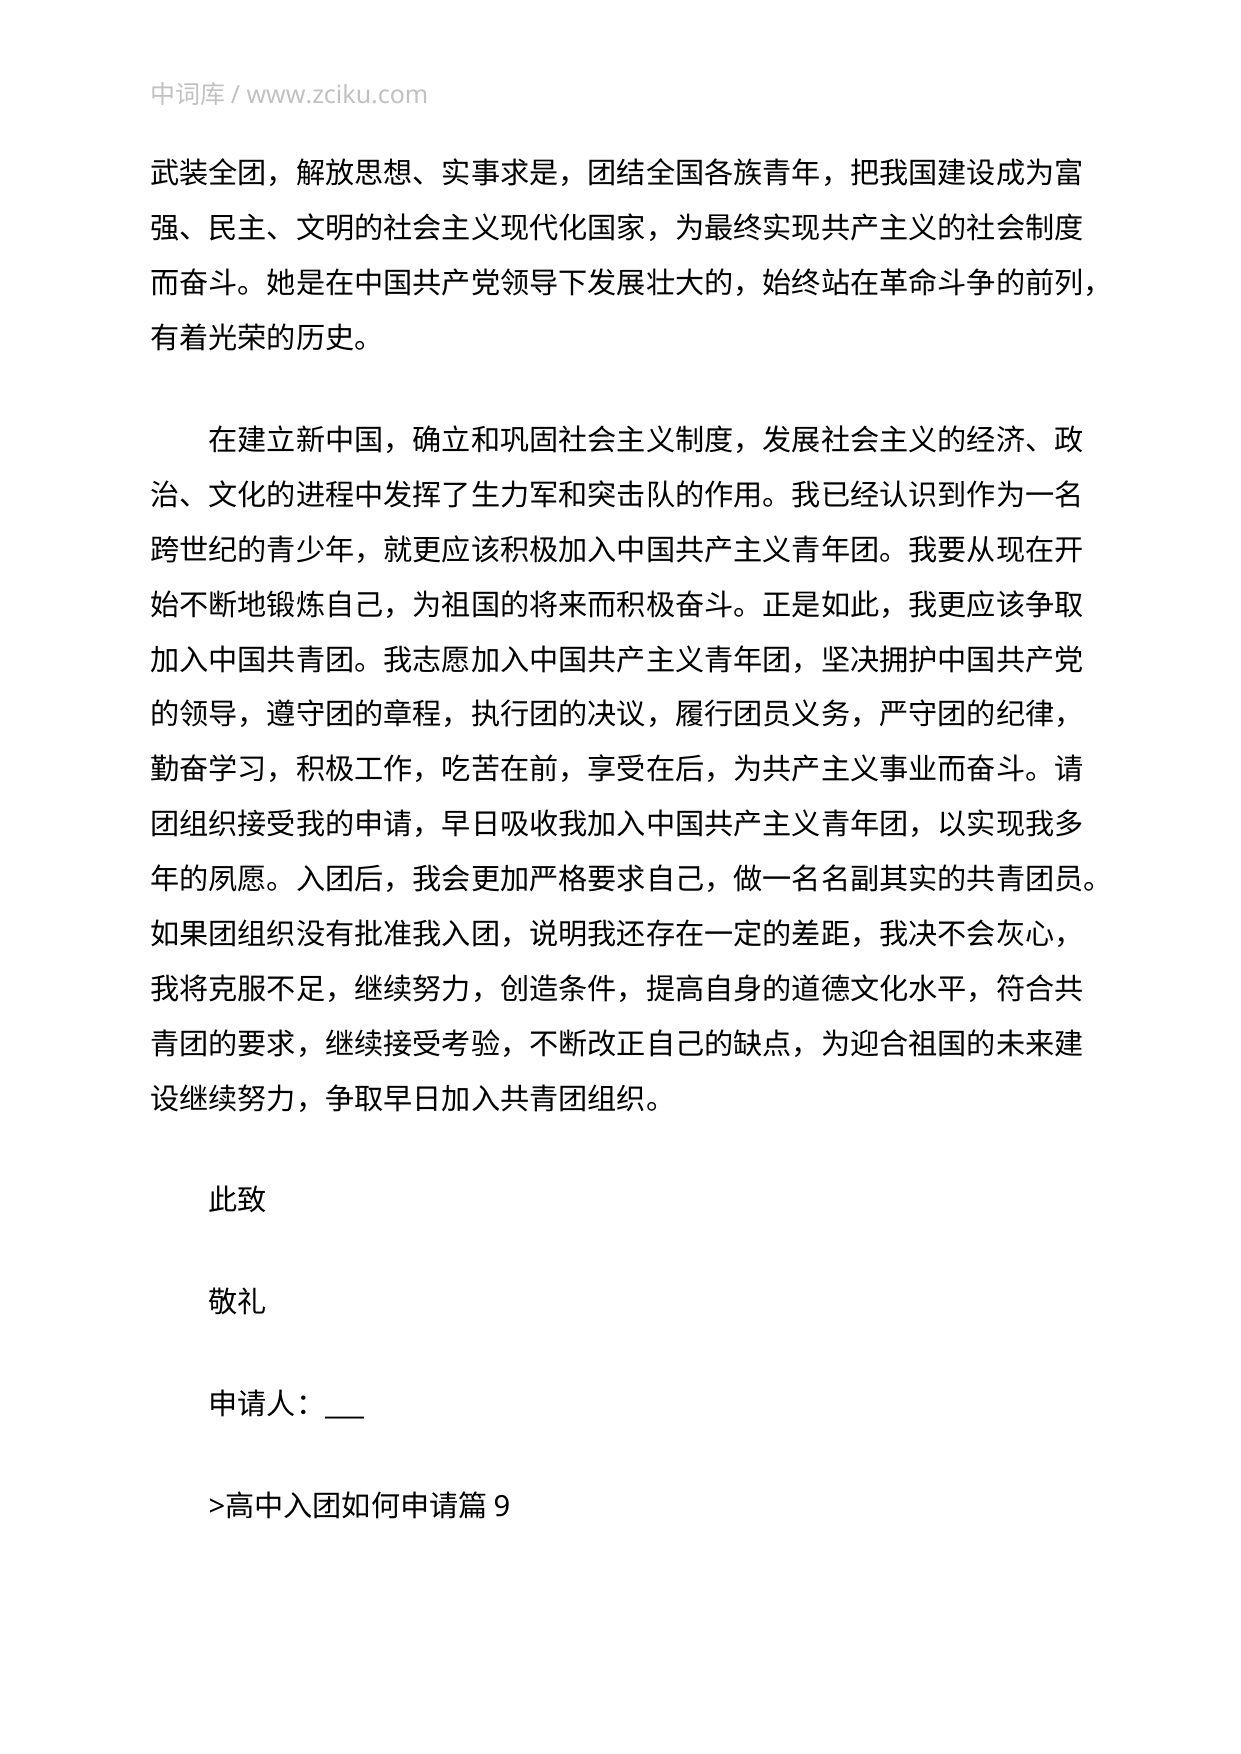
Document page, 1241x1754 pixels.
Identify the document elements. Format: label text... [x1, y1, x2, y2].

text 此致 [150, 1177, 1090, 1219]
text 敬礼 [150, 1279, 1090, 1321]
text 在建立新中国，确立和巩固社会主义制度，发展社会主义的经济、政治、文化的进程中发挥了生力军和突击队的作用。我已经认识到作为一名跨世纪的青少年，就更应该积极加入中国共产主义青年团。我要从现在开始不断地锻炼自己，为祖国的将来而积极奋斗。正是如此，我更应该争取加入中国共青团。我志愿加入中国共产主义青年团，坚决拥护中国共产党的领导，遵守团的章程，执行团的决议，履行团员义务，严守团的纪律，勤奋学习，积极工作，吃苦在前，享受在后，为共产主义事业而奋斗。请团组织接受我的申请，早日吸收我加入中国共产主义青年团，以实现我多年的夙愿。入团后，我会更加严格要求自己，做一名名副其实的共青团员。如果团组织没有批准我入团，说明我还存在一定的差距，我决不会灰心，我将克服不足，继续努力，创造条件，提高自身的道德文化水平，符合共青团的要求，继续接受考验，不断改正自己的缺点，为迎合祖国的未来建设继续努力，争取早日加入共青团组织。 [150, 416, 1090, 1117]
text >高中入团如何申请篇9 [150, 1482, 1090, 1525]
text 申请人：___ [150, 1381, 1090, 1423]
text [150, 150, 1090, 357]
